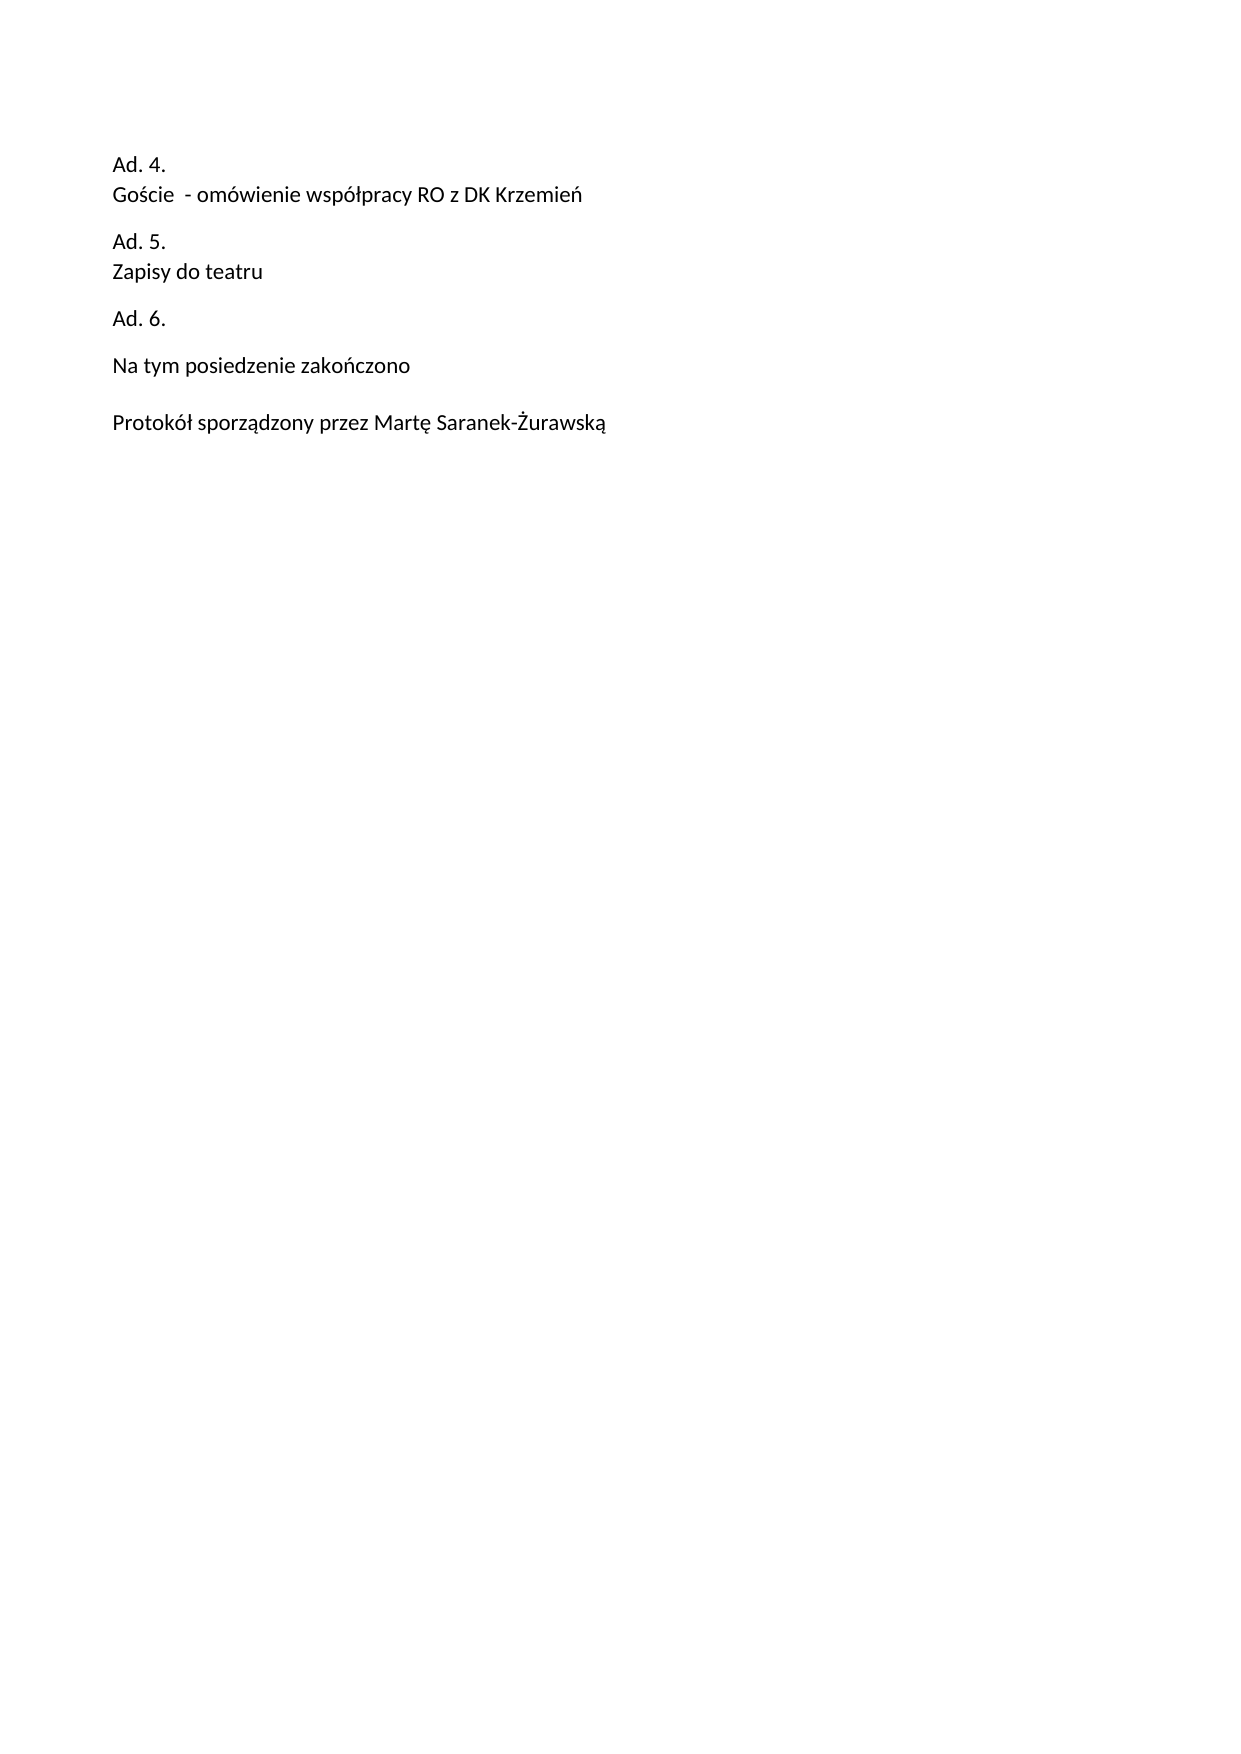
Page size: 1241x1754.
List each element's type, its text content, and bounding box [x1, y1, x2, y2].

text Protokół sporządzony przez Martę Saranek-Żurawską [112, 408, 1128, 436]
text Ad. 5. Zapisy do teatru [112, 227, 1128, 285]
text Na tym posiedzenie zakończono [112, 351, 1128, 379]
text Ad. 4. Goście - omówienie współpracy RO z DK Krzemień [112, 150, 1128, 208]
text Ad. 6. [112, 304, 1128, 332]
